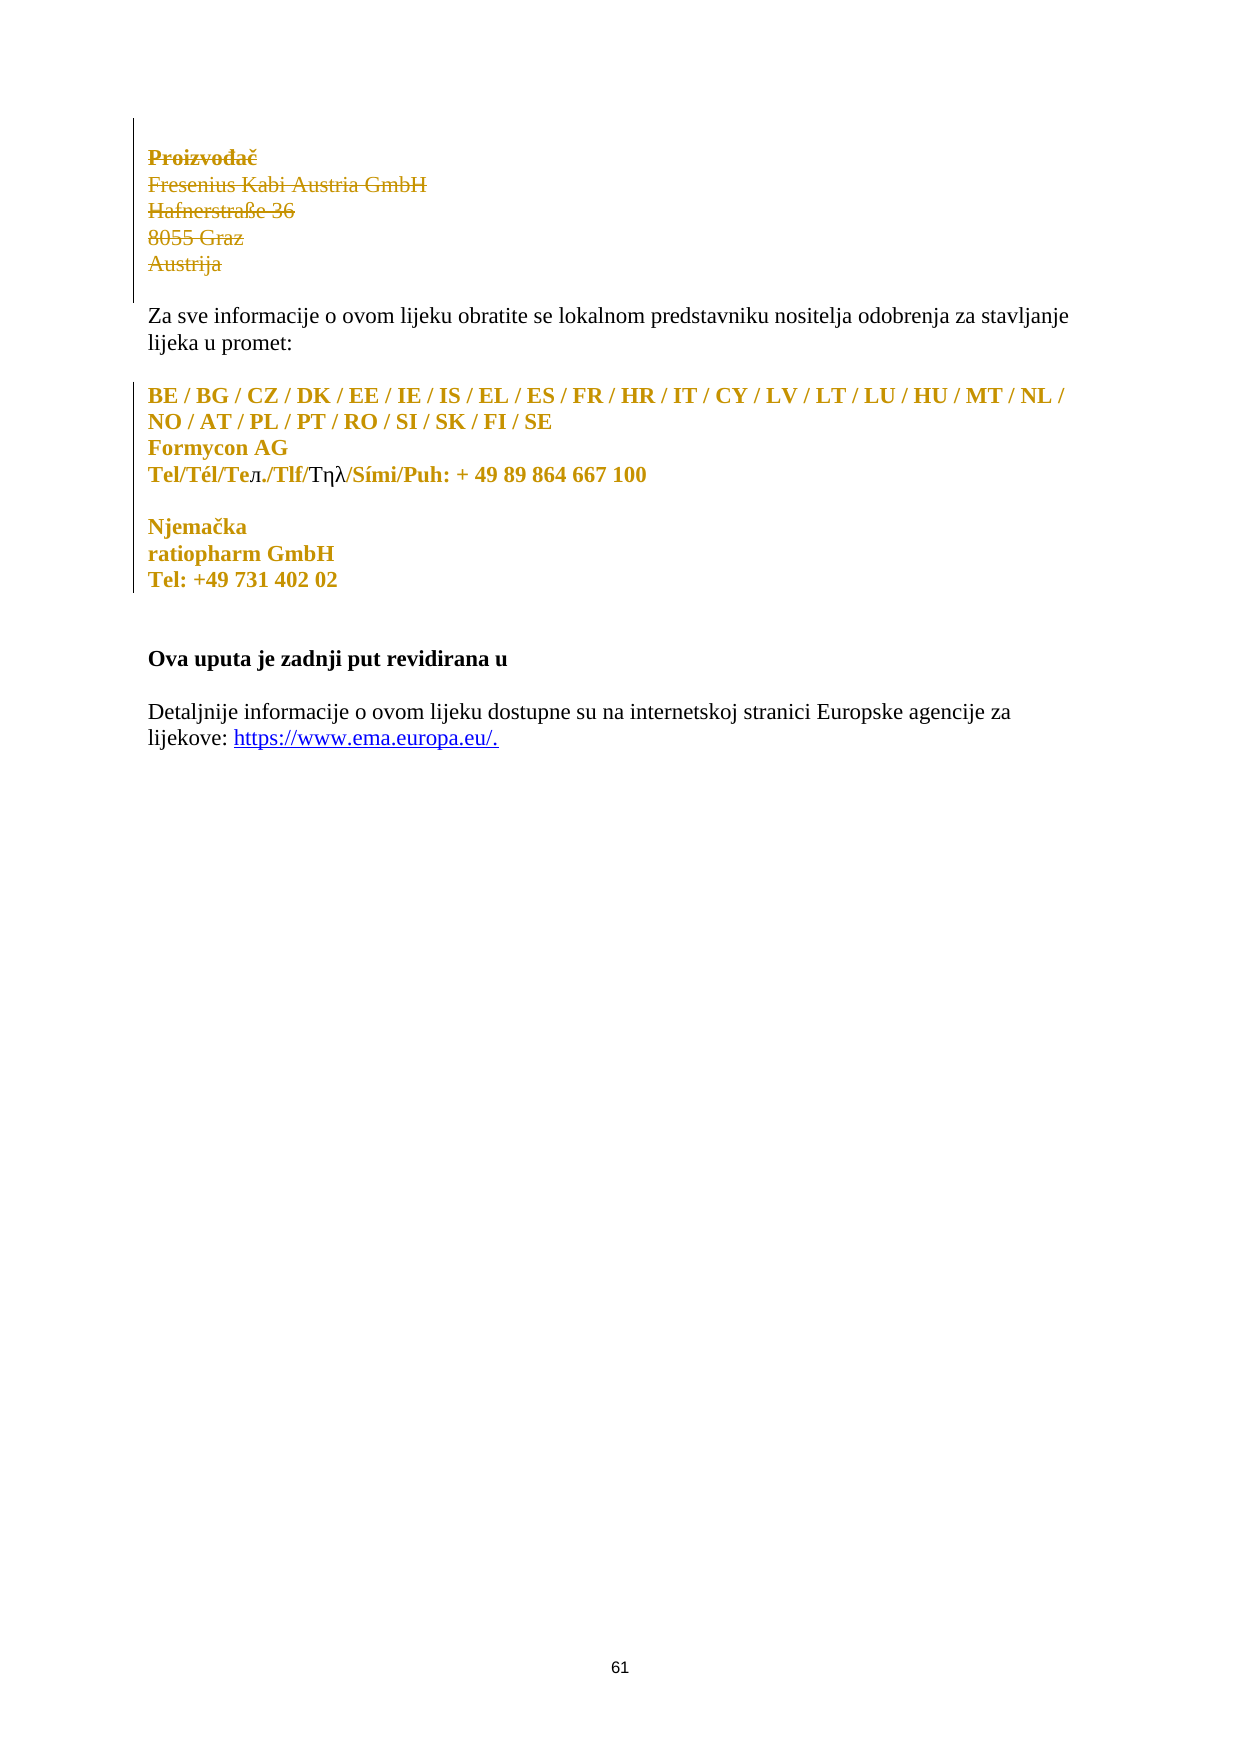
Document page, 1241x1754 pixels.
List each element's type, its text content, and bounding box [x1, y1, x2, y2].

text ratiopharm GmbH [148, 540, 1093, 566]
text Detaljnije informacije o ovom lijeku dostupne su na internetskoj stranici Europske agencije za lijekove: https://www.ema.europa.eu/. [148, 698, 1093, 751]
text Formycon AG [148, 434, 1093, 461]
text Tel/Tél/Teл./Tlf/Τηλ/Sími/Puh: + 49 89 864 667 100 [148, 461, 1093, 487]
text Ova uputa je zadnji put revidirana u [148, 645, 1093, 672]
text Tel: +49 731 402 02 [148, 566, 1093, 592]
text Njemačka [148, 513, 1093, 540]
text BE / BG / CZ / DK / EE / IE / IS / EL / ES / FR / HR / IT / CY / LV / LT / LU / HU / MT / NL / NO / AT / PL / PT / RO / SI / SK / FI / SE [148, 382, 1093, 434]
text Za sve informacije o ovom lijeku obratite se lokalnom predstavniku nositelja odobrenja za stavljanje lijeka u promet: [148, 303, 1093, 355]
